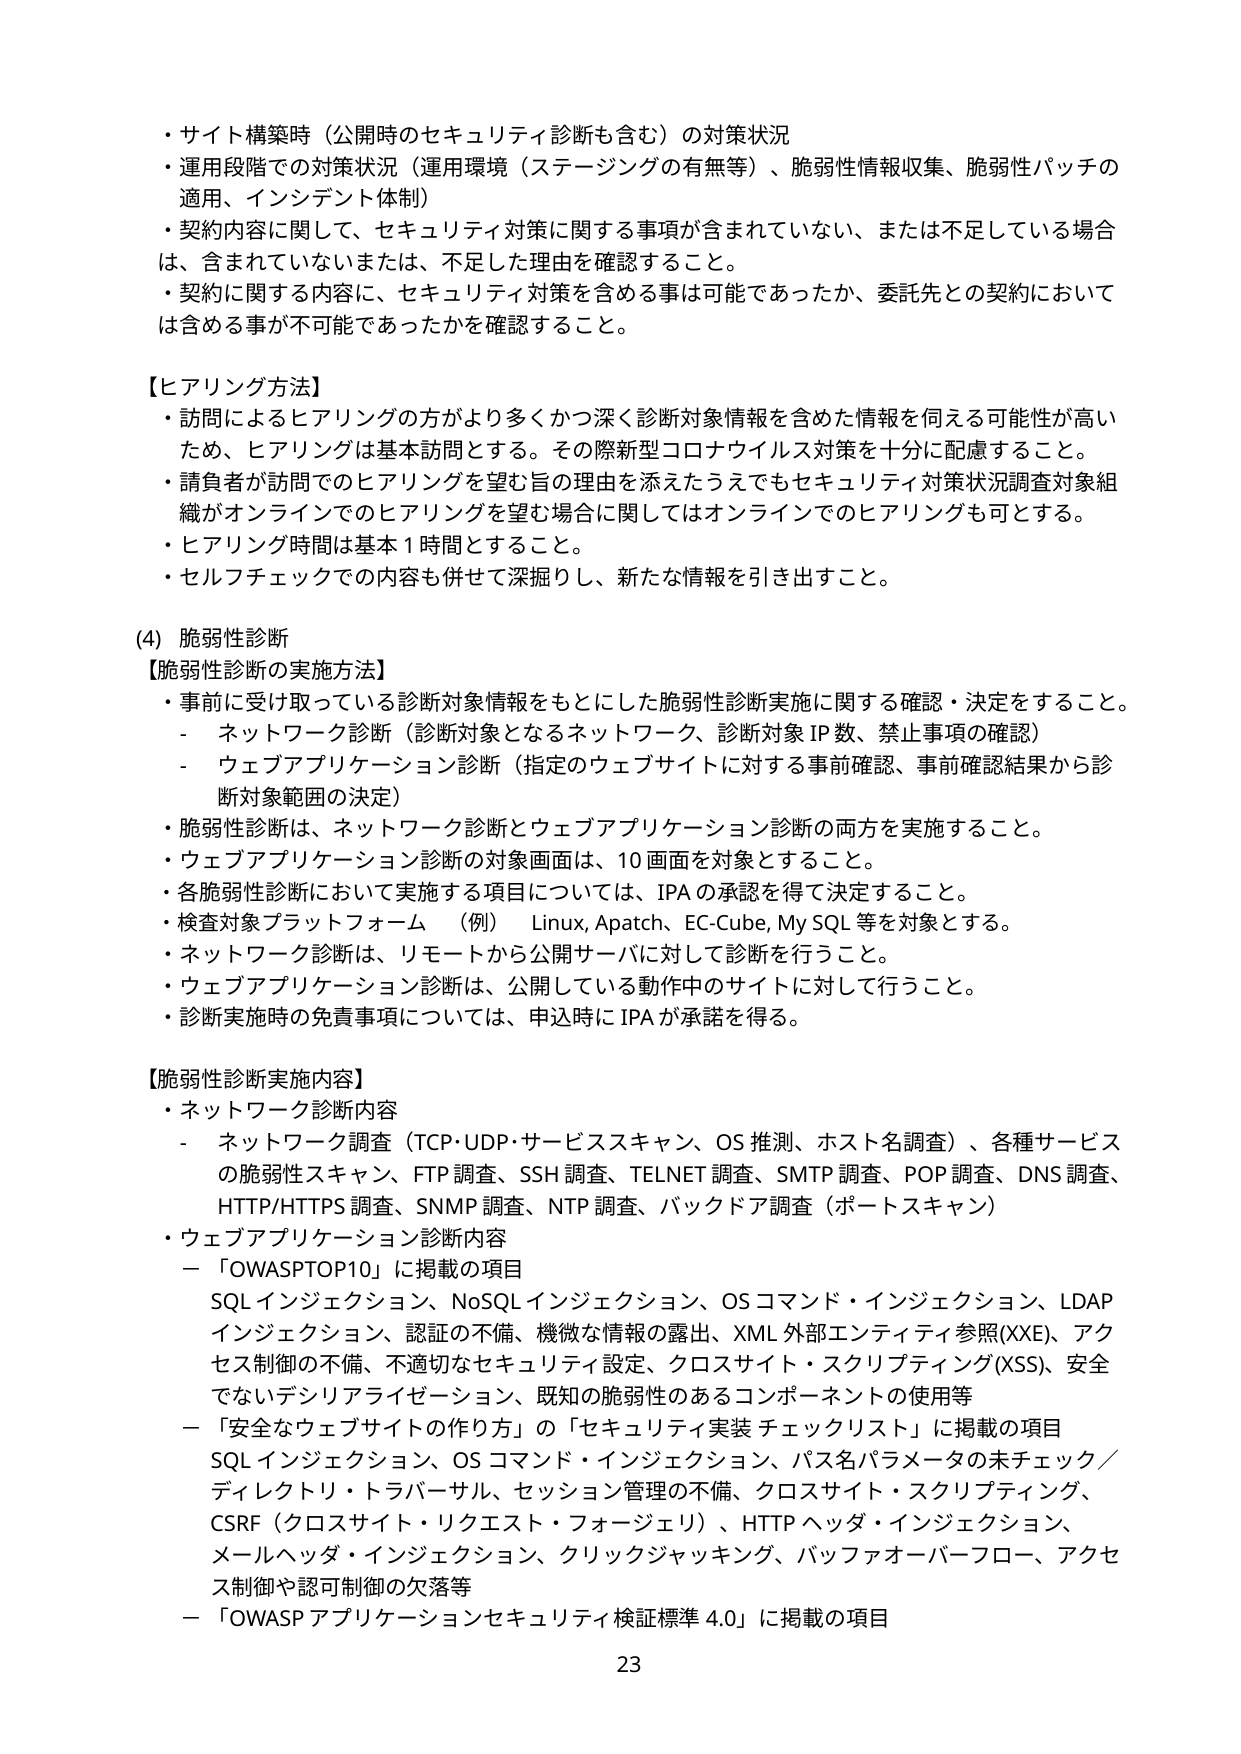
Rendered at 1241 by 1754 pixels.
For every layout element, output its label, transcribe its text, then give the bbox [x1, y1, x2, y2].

text ・検査対象プラットフォーム （例） Linux, Apatch、EC-Cube, My SQL 等を対象とする。 [136, 907, 1122, 937]
text ・ウェブアプリケーション診断内容 [158, 1221, 1122, 1252]
text 【脆弱性診断の実施方法】 [136, 653, 1122, 684]
text ・各脆弱性診断において実施する項目については、IPAの承認を得て決定すること。 [136, 875, 1122, 907]
text ・ヒアリング時間は基本1時間とすること。 [158, 528, 1122, 560]
text SQL インジェクション、OS コマンド・インジェクション、パス名パラメータの未チェック／ディレクトリ・トラバーサル、セッション管理の不備、クロスサイト・スクリプティング、CSRF（クロスサイト・リクエスト・フォージェリ）、HTTP ヘッダ・インジェクション、メールヘッダ・インジェクション、クリックジャッキング、バッファオーバーフロー、アクセス制御や認可制御の欠落等 [210, 1443, 1122, 1601]
text ・ネットワーク診断内容 [158, 1093, 1122, 1125]
text ・診断実施時の免責事項については、申込時にIPAが承諾を得る。 [158, 1000, 1122, 1032]
list ウェブアプリケーション診断（指定のウェブサイトに対する事前確認、事前確認結果から診断対象範囲の決定） [179, 748, 1122, 811]
list ネットワーク診断（診断対象となるネットワーク、診断対象IP数、禁止事項の確認） [179, 716, 1122, 748]
text ・脆弱性診断は、ネットワーク診断とウェブアプリケーション診断の両方を実施すること。 [158, 811, 1122, 843]
text ・事前に受け取っている診断対象情報をもとにした脆弱性診断実施に関する確認・決定をすること。 [158, 684, 1122, 716]
text － 「安全なウェブサイトの作り方」の「セキュリティ実装 チェックリスト」に掲載の項目 [179, 1411, 1122, 1443]
text ・ネットワーク診断は、リモートから公開サーバに対して診断を行うこと。 [158, 937, 1122, 969]
text ・ウェブアプリケーション診断の対象画面は、10画面を対象とすること。 [158, 843, 1122, 875]
text 【ヒアリング方法】 [136, 369, 1122, 401]
text ・契約内容に関して、セキュリティ対策に関する事項が含まれていない、または不足している場合は、含まれていないまたは、不足した理由を確認すること。 [158, 213, 1122, 276]
text ・請負者が訪問でのヒアリングを望む旨の理由を添えたうえでもセキュリティ対策状況調査対象組織がオンラインでのヒアリングを望む場合に関してはオンラインでのヒアリングも可とする。 [158, 464, 1122, 528]
text ・訪問によるヒアリングの方がより多くかつ深く診断対象情報を含めた情報を伺える可能性が高いため、ヒアリングは基本訪問とする。その際新型コロナウイルス対策を十分に配慮すること。 [158, 401, 1122, 464]
text ・ウェブアプリケーション診断は、公開している動作中のサイトに対して行うこと。 [158, 969, 1122, 1000]
text ・セルフチェックでの内容も併せて深掘りし、新たな情報を引き出すこと。 [158, 560, 1122, 591]
text ・契約に関する内容に、セキュリティ対策を含める事は可能であったか、委託先との契約においては含める事が不可能であったかを確認すること。 [158, 276, 1122, 340]
list 脆弱性診断 [136, 621, 1122, 653]
list ネットワーク調査（TCP･UDP･サービススキャン、OS 推測、ホスト名調査）、各種サービスの脆弱性スキャン、FTP調査、SSH調査、TELNET調査、SMTP調査、POP調査、DNS調査、HTTP/HTTPS調査、SNMP調査、NTP調査、バックドア調査（ポートスキャン） [179, 1125, 1122, 1221]
text 【脆弱性診断実施内容】 [136, 1062, 1122, 1093]
text ・サイト構築時（公開時のセキュリティ診断も含む）の対策状況 [158, 118, 1122, 150]
text ・運用段階での対策状況（運用環境（ステージングの有無等）、脆弱性情報収集、脆弱性パッチの適用、インシデント体制） [158, 150, 1122, 213]
text SQLインジェクション、NoSQLインジェクション、OSコマンド・インジェクション、LDAPインジェクション、認証の不備、機微な情報の露出、XML 外部エンティティ参照(XXE)、アクセス制御の不備、不適切なセキュリティ設定、クロスサイト・スクリプティング(XSS)、安全でないデシリアライゼーション、既知の脆弱性のあるコンポーネントの使用等 [210, 1284, 1122, 1411]
text － 「OWASPTOP10」に掲載の項目 [179, 1252, 1122, 1284]
text － 「OWASPアプリケーションセキュリティ検証標準 4.0」に掲載の項目 [179, 1601, 1122, 1633]
